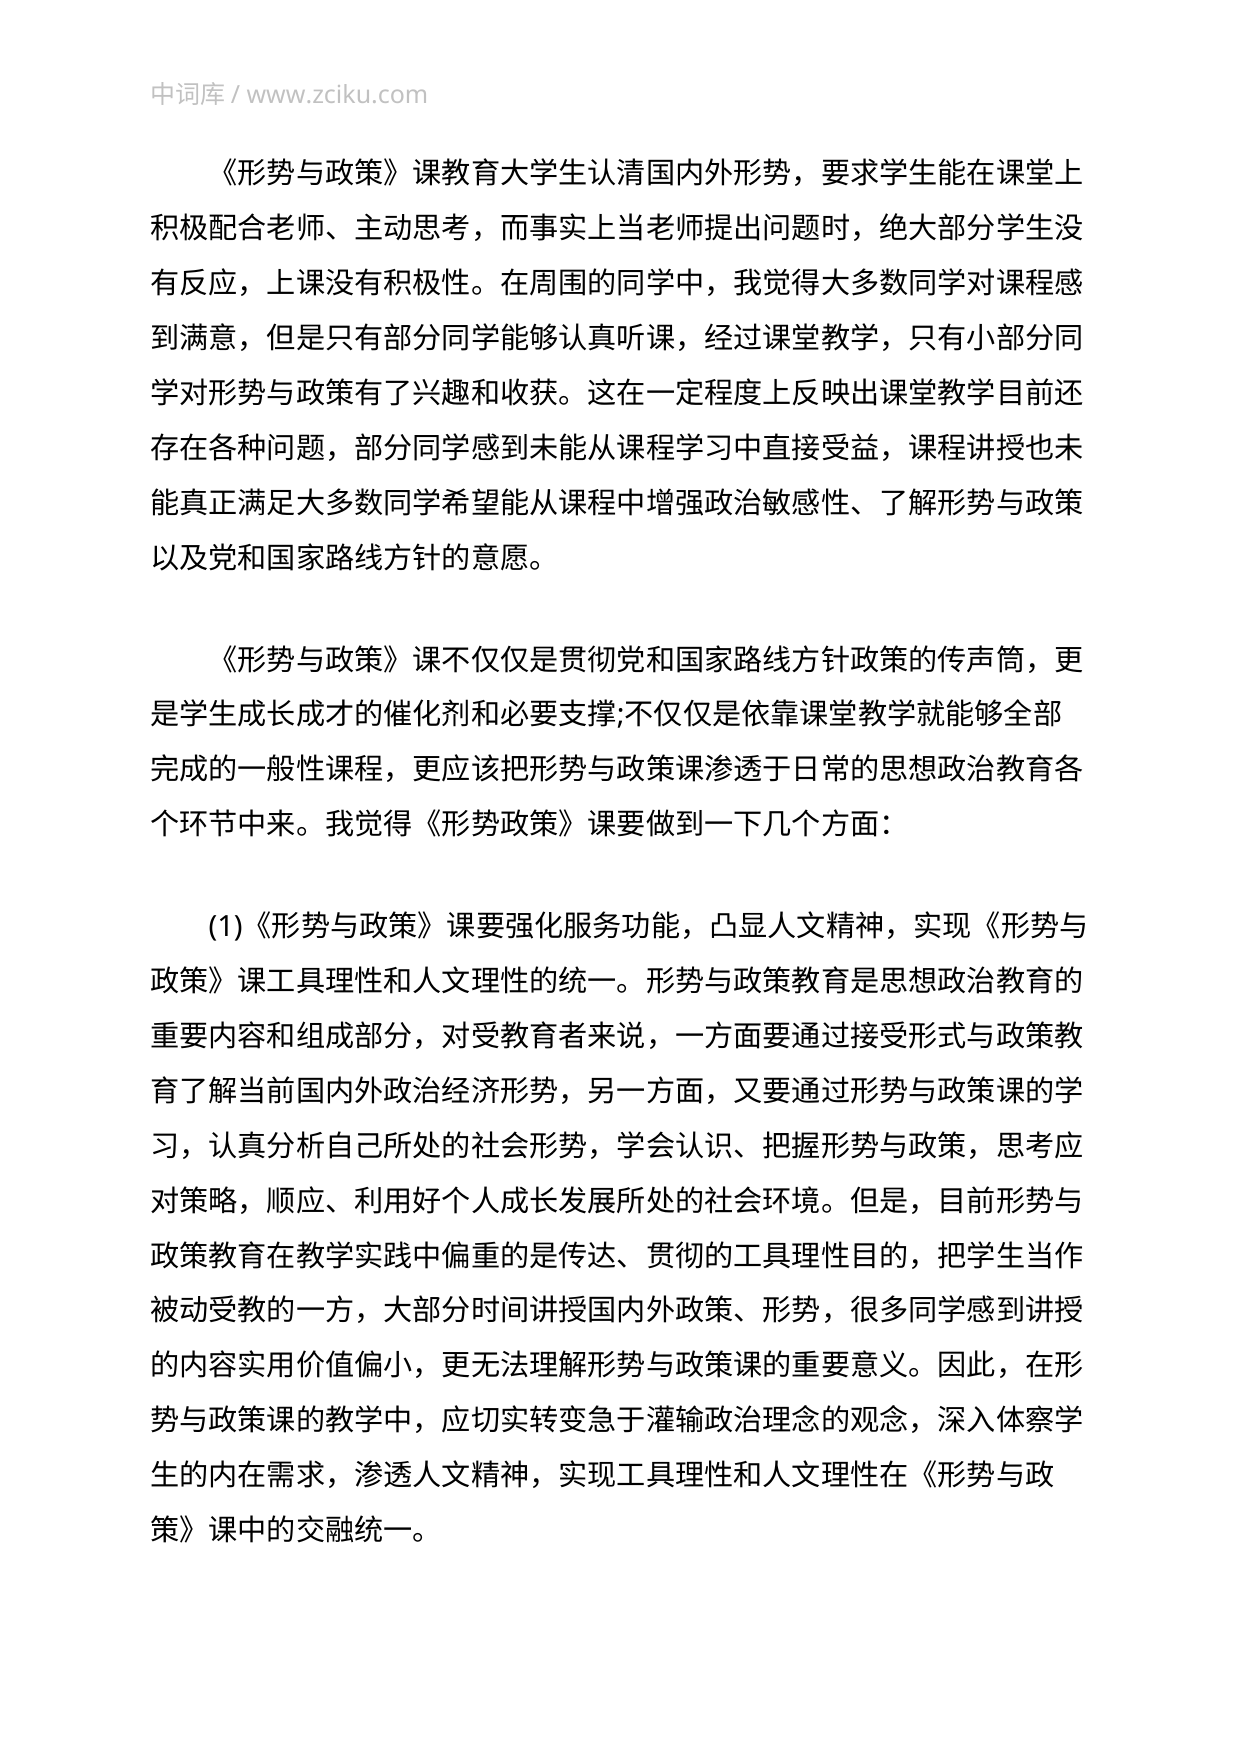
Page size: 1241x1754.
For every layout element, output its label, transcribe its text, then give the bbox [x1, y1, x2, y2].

text 《形势与政策》课不仅仅是贯彻党和国家路线方针政策的传声筒，更是学生成长成才的催化剂和必要支撑;不仅仅是依靠课堂教学就能够全部完成的一般性课程，更应该把形势与政策课渗透于日常的思想政治教育各个环节中来。我觉得《形势政策》课要做到一下几个方面： [150, 636, 1090, 843]
text 《形势与政策》课教育大学生认清国内外形势，要求学生能在课堂上积极配合老师、主动思考，而事实上当老师提出问题时，绝大部分学生没有反应，上课没有积极性。在周围的同学中，我觉得大多数同学对课程感到满意，但是只有部分同学能够认真听课，经过课堂教学，只有小部分同学对形势与政策有了兴趣和收获。这在一定程度上反映出课堂教学目前还存在各种问题，部分同学感到未能从课程学习中直接受益，课程讲授也未能真正满足大多数同学希望能从课程中增强政治敏感性、了解形势与政策以及党和国家路线方针的意愿。 [150, 150, 1090, 577]
text (1)《形势与政策》课要强化服务功能，凸显人文精神，实现《形势与政策》课工具理性和人文理性的统一。形势与政策教育是思想政治教育的重要内容和组成部分，对受教育者来说，一方面要通过接受形式与政策教育了解当前国内外政治经济形势，另一方面，又要通过形势与政策课的学习，认真分析自己所处的社会形势，学会认识、把握形势与政策，思考应对策略，顺应、利用好个人成长发展所处的社会环境。但是，目前形势与政策教育在教学实践中偏重的是传达、贯彻的工具理性目的，把学生当作被动受教的一方，大部分时间讲授国内外政策、形势，很多同学感到讲授的内容实用价值偏小，更无法理解形势与政策课的重要意义。因此，在形势与政策课的教学中，应切实转变急于灌输政治理念的观念，深入体察学生的内在需求，渗透人文精神，实现工具理性和人文理性在《形势与政策》课中的交融统一。 [150, 903, 1090, 1549]
